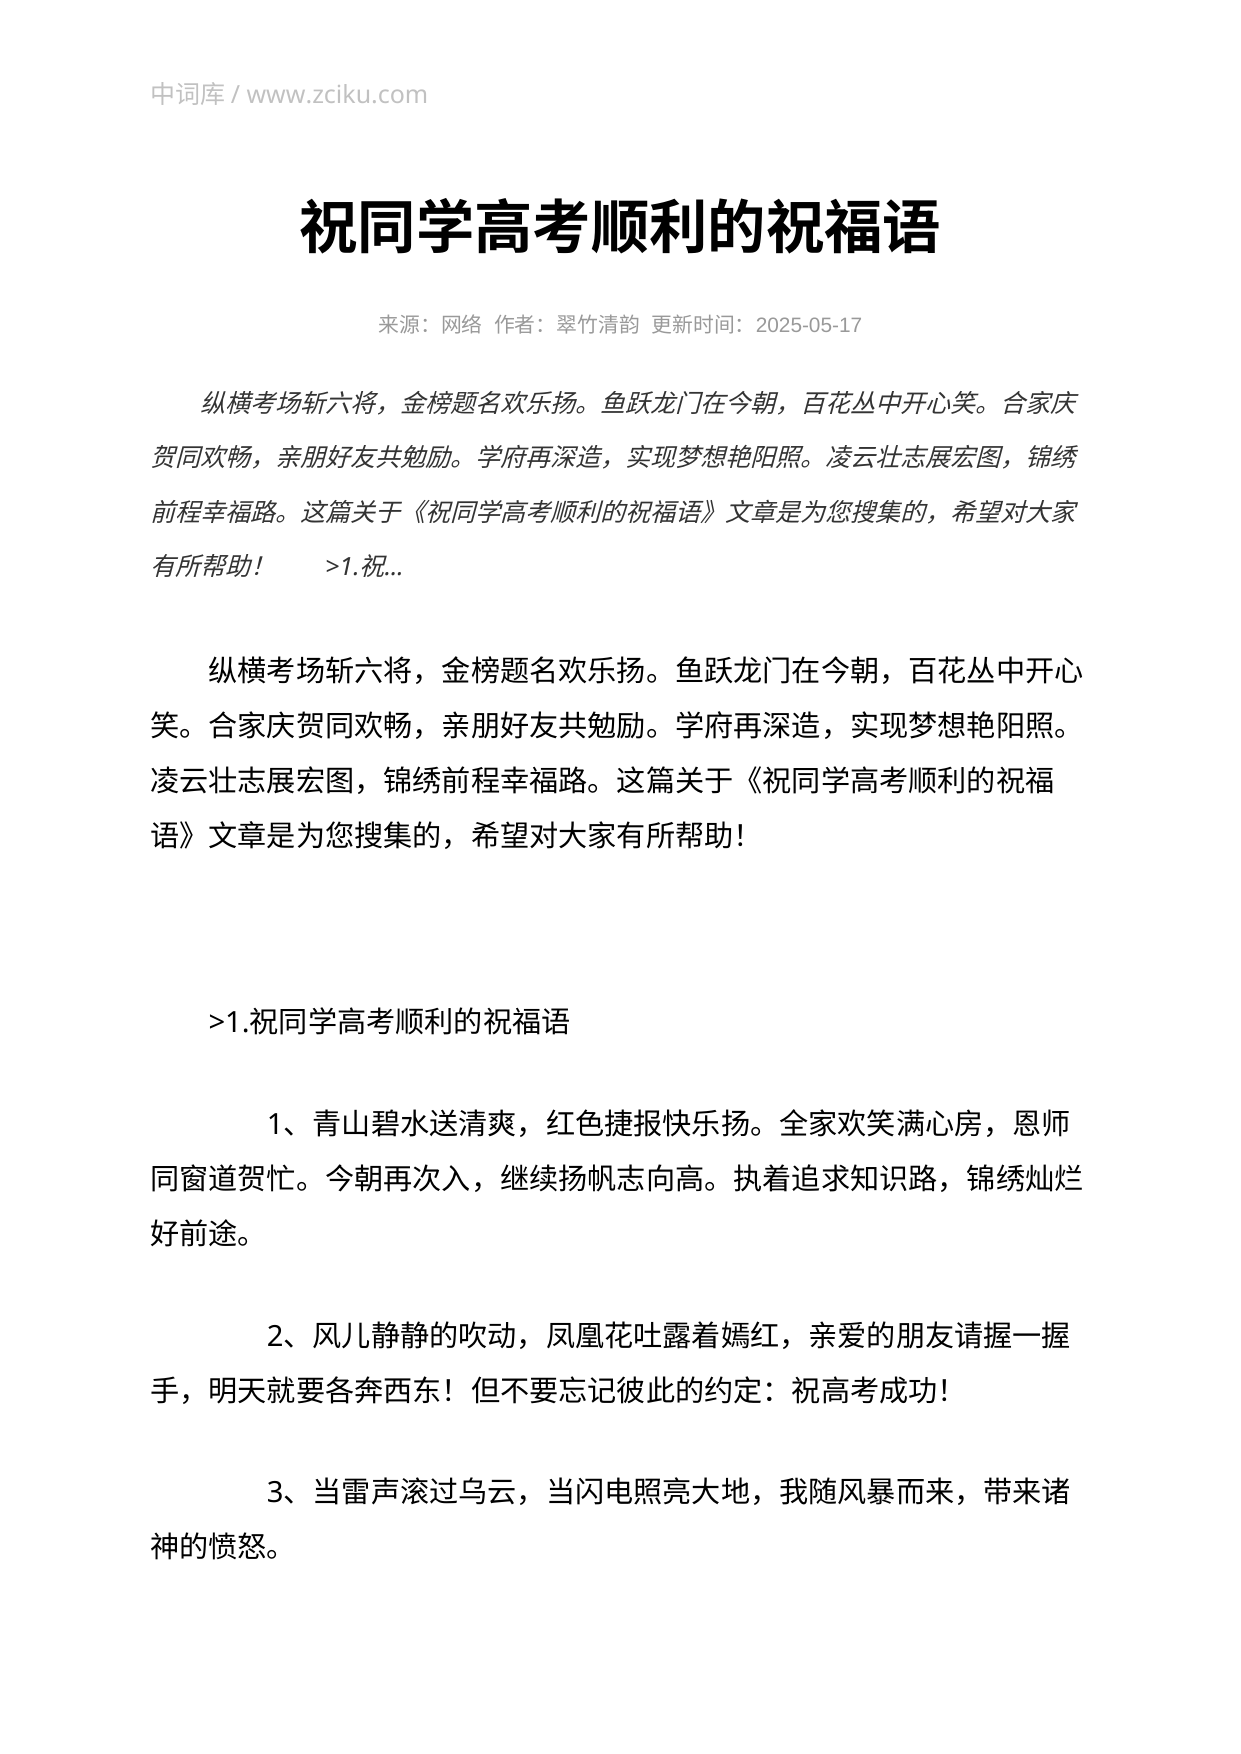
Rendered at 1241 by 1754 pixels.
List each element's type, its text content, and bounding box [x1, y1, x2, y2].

text >1.祝同学高考顺利的祝福语 [150, 998, 1090, 1041]
subtitle 祝同学高考顺利的祝福语 [150, 181, 1090, 266]
text 来源：网络 作者：翠竹清韵 更新时间：2025-05-17 [150, 313, 1090, 337]
text 3、当雷声滚过乌云，当闪电照亮大地，我随风暴而来，带来诸神的愤怒。 [150, 1469, 1090, 1566]
text 纵横考场斩六将，金榜题名欢乐扬。鱼跃龙门在今朝，百花丛中开心笑。合家庆贺同欢畅，亲朋好友共勉励。学府再深造，实现梦想艳阳照。凌云壮志展宏图，锦绣前程幸福路。这篇关于《祝同学高考顺利的祝福语》文章是为您搜集的，希望对大家有所帮助！ [150, 648, 1090, 855]
text 2、风儿静静的吹动，凤凰花吐露着嫣红，亲爱的朋友请握一握手，明天就要各奔西东！但不要忘记彼此的约定：祝高考成功！ [150, 1312, 1090, 1409]
text 1、青山碧水送清爽，红色捷报快乐扬。全家欢笑满心房，恩师同窗道贺忙。今朝再次入，继续扬帆志向高。执着追求知识路，锦绣灿烂好前途。 [150, 1100, 1090, 1253]
text 纵横考场斩六将，金榜题名欢乐扬。鱼跃龙门在今朝，百花丛中开心笑。合家庆贺同欢畅，亲朋好友共勉励。学府再深造，实现梦想艳阳照。凌云壮志展宏图，锦绣前程幸福路。这篇关于《祝同学高考顺利的祝福语》文章是为您搜集的，希望对大家有所帮助！ >1.祝... [150, 383, 1090, 583]
